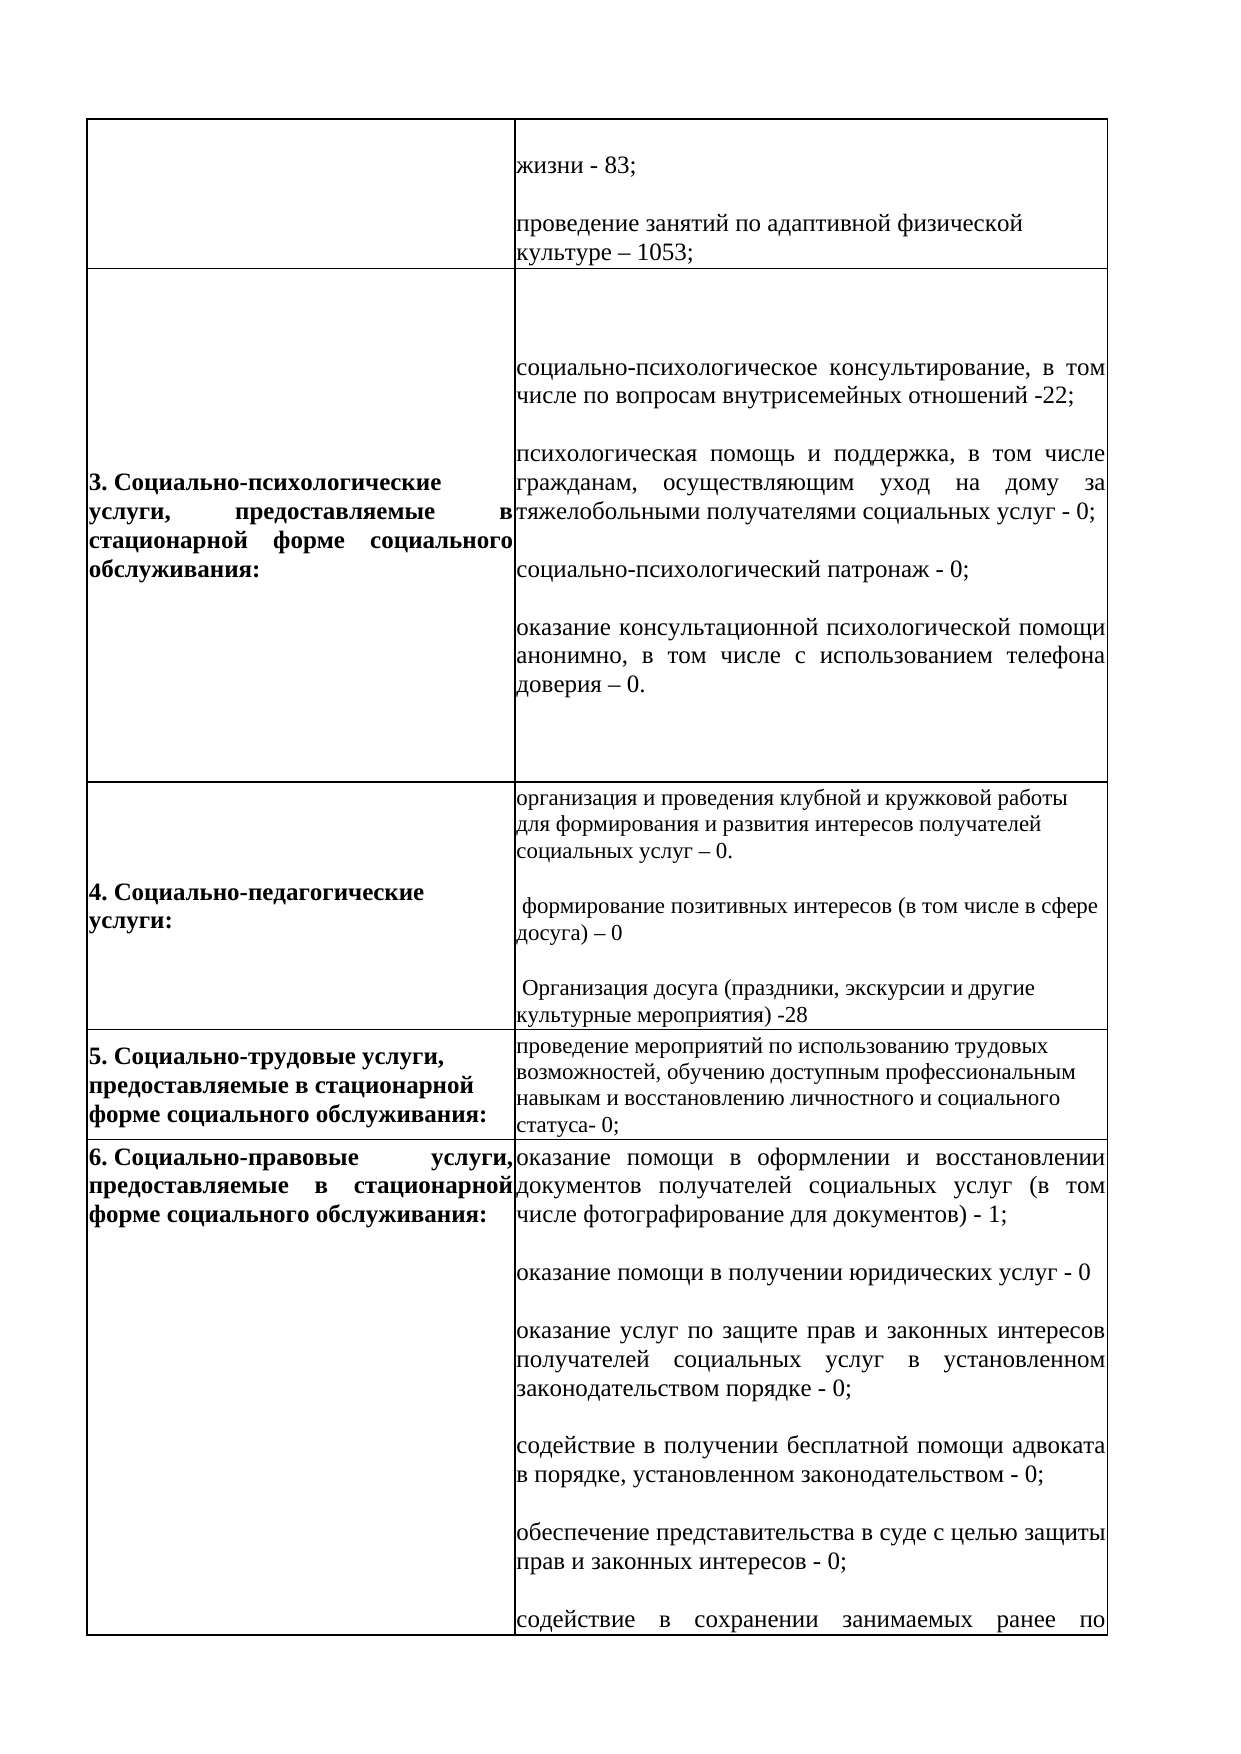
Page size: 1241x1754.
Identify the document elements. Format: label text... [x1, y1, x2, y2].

table_cell социально-психологическое консультирование, в том числе по вопросам внутрисемейных отношений -22; психологическая помощь и поддержка, в том числе гражданам, осуществляющим уход на дому за тяжелобольными получателями социальных услуг - 0; социально-психологический патронаж - 0; оказание консультационной психологической помощи анонимно, в том числе с использованием телефона доверия – 0. [516, 269, 1107, 781]
table_cell 4. Социально-педагогические услуги: [88, 783, 514, 1028]
table_cell 5. Социально-трудовые услуги, предоставляемые в стационарной форме социального обслуживания: [88, 1030, 514, 1139]
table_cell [88, 1140, 514, 1634]
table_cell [516, 1140, 1107, 1634]
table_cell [516, 120, 1107, 267]
table_cell проведение мероприятий по использованию трудовых возможностей, обучению доступным профессиональным навыкам и восстановлению личностного и социального статуса- 0; [516, 1030, 1107, 1139]
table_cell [88, 120, 514, 267]
table_cell 3. Социально-психологические услуги, предоставляемые в стационарной форме социального обслуживания: [88, 269, 514, 781]
table_cell организация и проведения клубной и кружковой работы для формирования и развития интересов получателей социальных услуг – 0. формирование позитивных интересов (в том числе в сфере досуга) – 0 Организация досуга (праздники, экскурсии и другие культурные мероприятия) -28 [516, 783, 1107, 1028]
